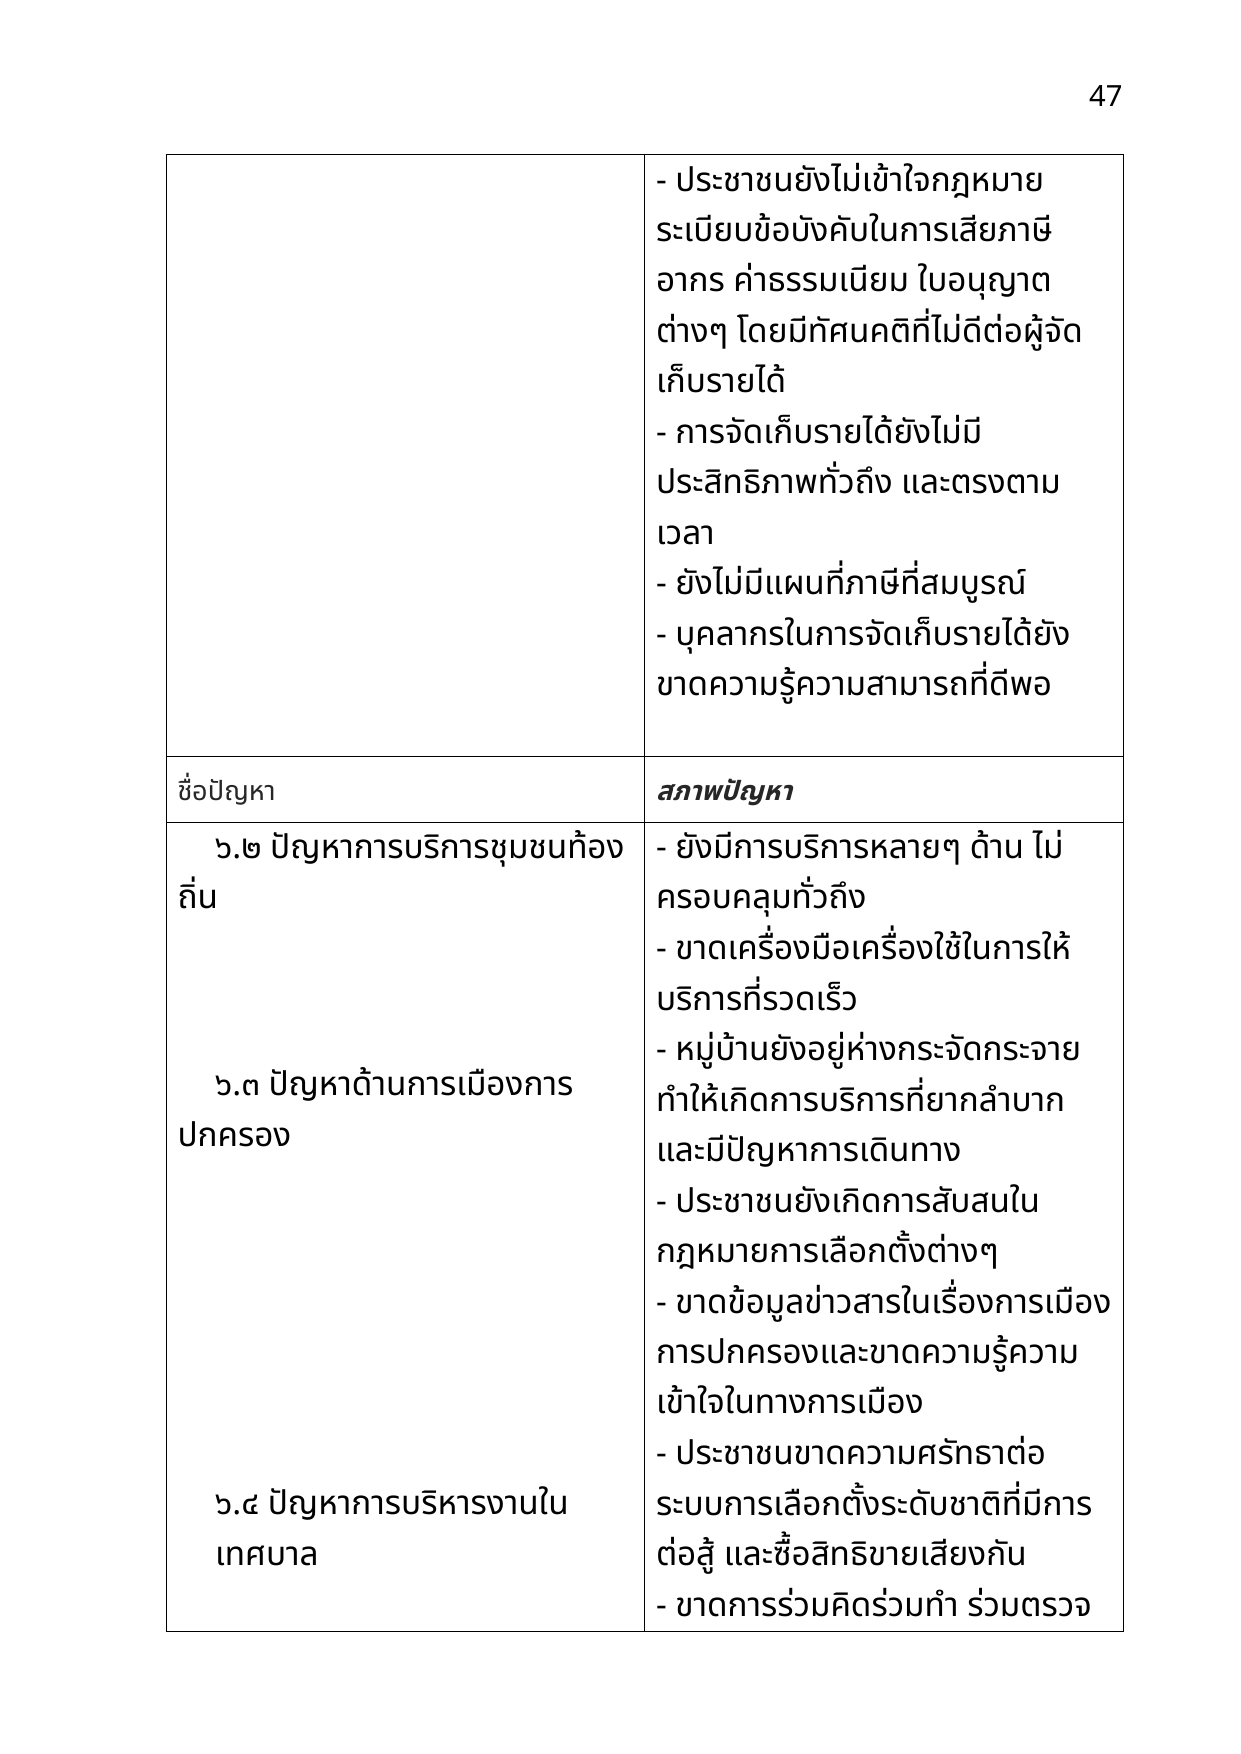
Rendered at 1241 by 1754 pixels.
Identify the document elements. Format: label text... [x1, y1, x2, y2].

table_cell สภาพปัญหา [645, 757, 1123, 822]
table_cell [645, 823, 1123, 1631]
table_cell ชื่อปัญหา [167, 757, 644, 822]
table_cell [645, 155, 1123, 756]
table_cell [167, 823, 644, 1631]
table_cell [167, 155, 644, 756]
